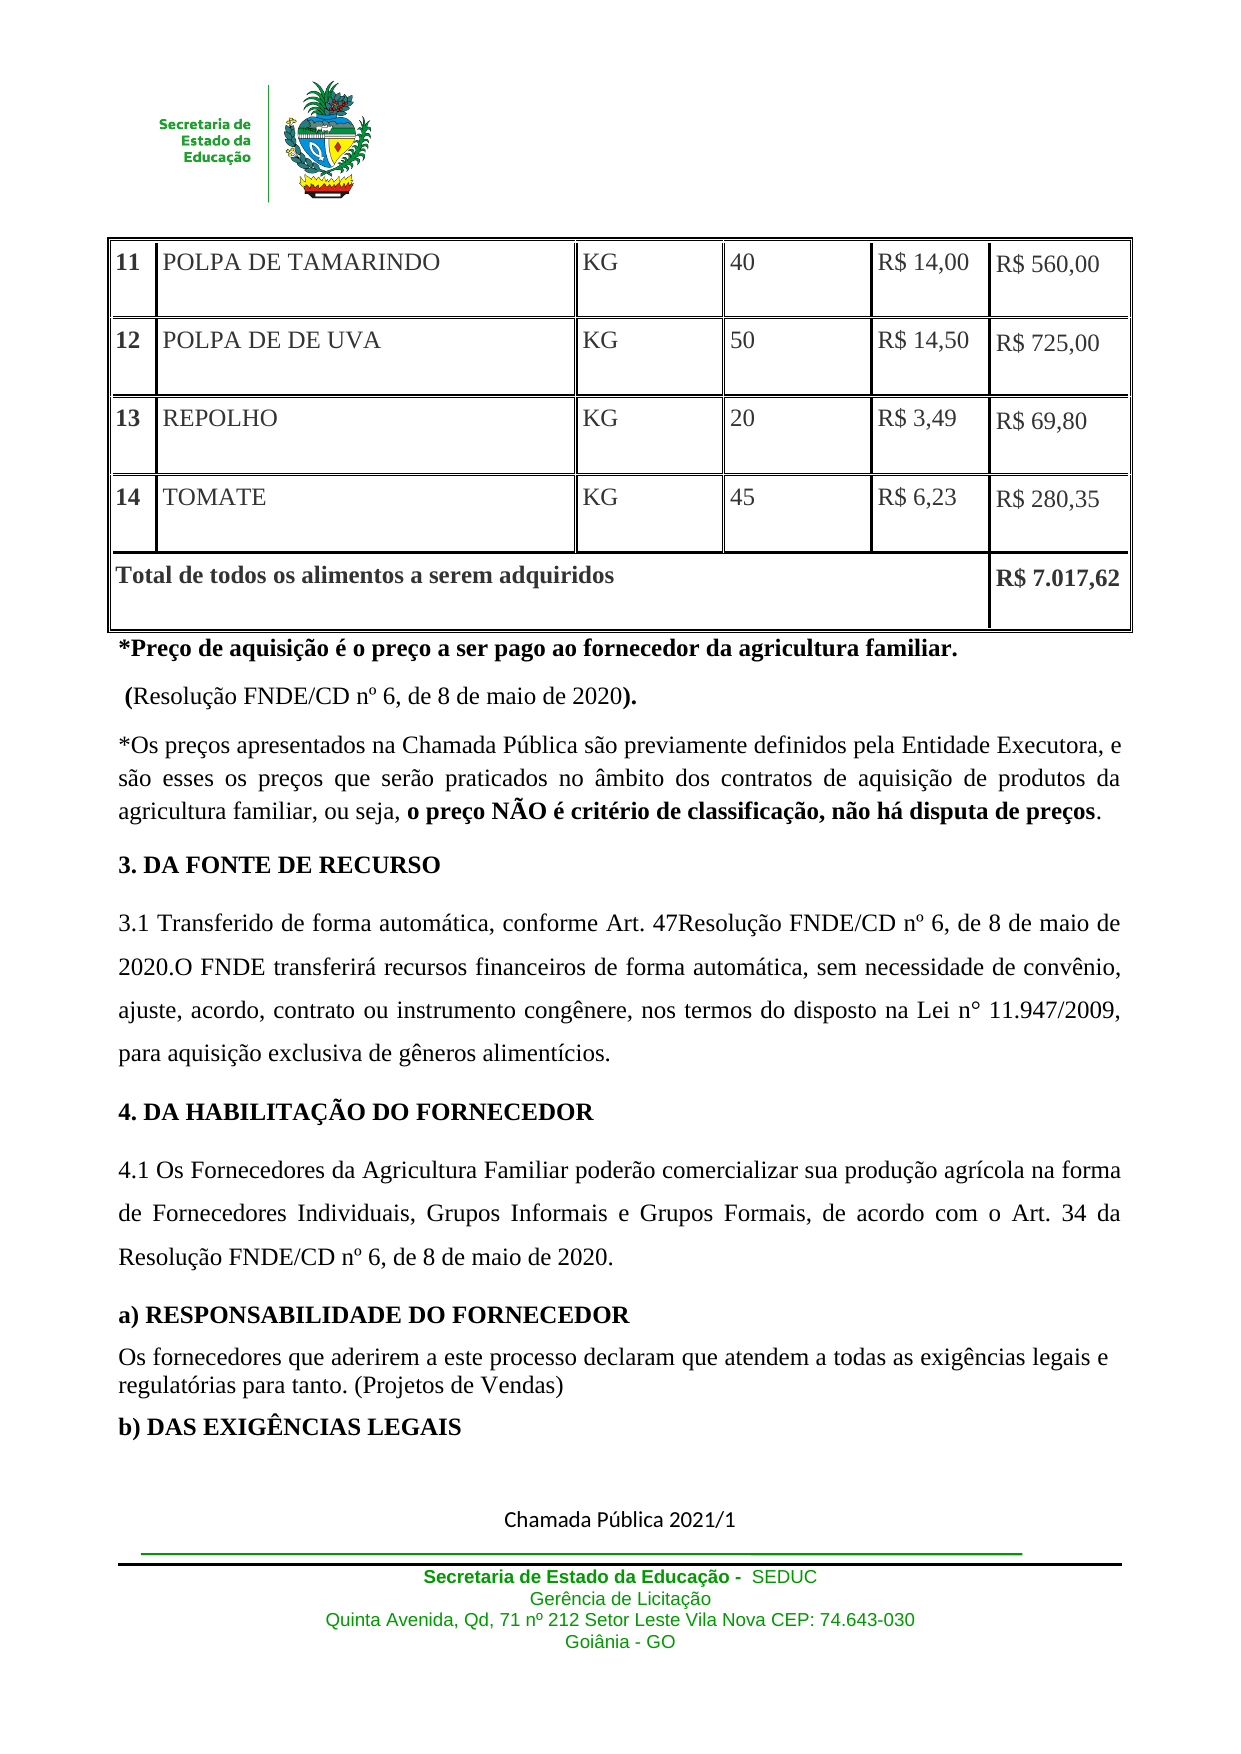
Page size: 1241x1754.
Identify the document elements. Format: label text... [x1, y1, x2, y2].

table_cell 20 [725, 398, 870, 472]
table_cell POLPA DE DE UVA [158, 319, 574, 394]
table_cell KG [578, 319, 722, 394]
table_cell 11 [111, 241, 156, 316]
table_cell R$ 560,00 [989, 241, 1130, 316]
table_cell R$ 280,35 [991, 473, 1130, 551]
table_cell R$ 725,00 [989, 316, 1131, 394]
table_cell TOMATE [158, 476, 574, 551]
text 3. DA FONTE DE RECURSO [118, 850, 1122, 878]
table_cell KG [578, 398, 722, 472]
text Os fornecedores que aderirem a este processo declaram que atendem a todas as exigências legais e regulatórias para tanto. (Projetos de Vendas) [118, 1342, 1110, 1399]
text *Preço de aquisição é o preço a ser pago ao fornecedor da agricultura familiar. [118, 633, 1122, 661]
table_cell 12 [109, 316, 156, 394]
table_cell 50 [725, 319, 870, 394]
table_cell POLPA DE TAMARINDO [156, 239, 576, 316]
table_cell R$ 6,23 [873, 476, 988, 551]
text 3.1 Transferido de forma automática, conforme Art. 47Resolução FNDE/CD nº 6, de 8 de maio de 2020.O FNDE transferirá recursos financeiros de forma automática, sem necessidade de convênio, ajuste, acordo, contrato ou instrumento congênere, nos termos do disposto na Lei n° 11.947/2009, para aquisição exclusiva de gêneros alimentícios. [118, 908, 1122, 1067]
text a) RESPONSABILIDADE DO FORNECEDOR [118, 1300, 1110, 1329]
table_cell 40 [724, 241, 871, 316]
table_cell REPOLHO [158, 398, 574, 472]
text *Os preços apresentados na Chamada Pública são previamente definidos pela Entidade Executora, e são esses os preços que serão praticados no âmbito dos contratos de aquisição de produtos da agricultura familiar, ou seja, o preço NÃO é critério de classificação, não há disputa de preços. [118, 730, 1122, 825]
table_cell 14 [111, 473, 155, 551]
table_cell R$ 3,49 [873, 398, 988, 472]
table_cell 13 [111, 394, 155, 472]
table_cell KG [576, 241, 724, 316]
text 4. DA HABILITAÇÃO DO FORNECEDOR [118, 1097, 1122, 1125]
table_cell Total de todos os alimentos a serem adquiridos [111, 551, 989, 629]
table_cell R$ 69,80 [991, 394, 1130, 472]
table_cell R$ 7.017,62 [989, 551, 1130, 629]
text 4.1 Os Fornecedores da Agricultura Familiar poderão comercializar sua produção agrícola na forma de Fornecedores Individuais, Grupos Informais e Grupos Formais, de acordo com o Art. 34 da Resolução FNDE/CD nº 6, de 8 de maio de 2020. [118, 1155, 1122, 1270]
picture [118, 73, 412, 210]
table_cell R$ 14,50 [873, 319, 988, 394]
table_cell R$ 14,00 [871, 241, 989, 316]
text (Resolução FNDE/CD nº 6, de 8 de maio de 2020). [118, 681, 1122, 710]
table_cell 45 [725, 476, 870, 551]
table_cell KG [578, 476, 722, 551]
text b) DAS EXIGÊNCIAS LEGAIS [118, 1412, 1110, 1440]
